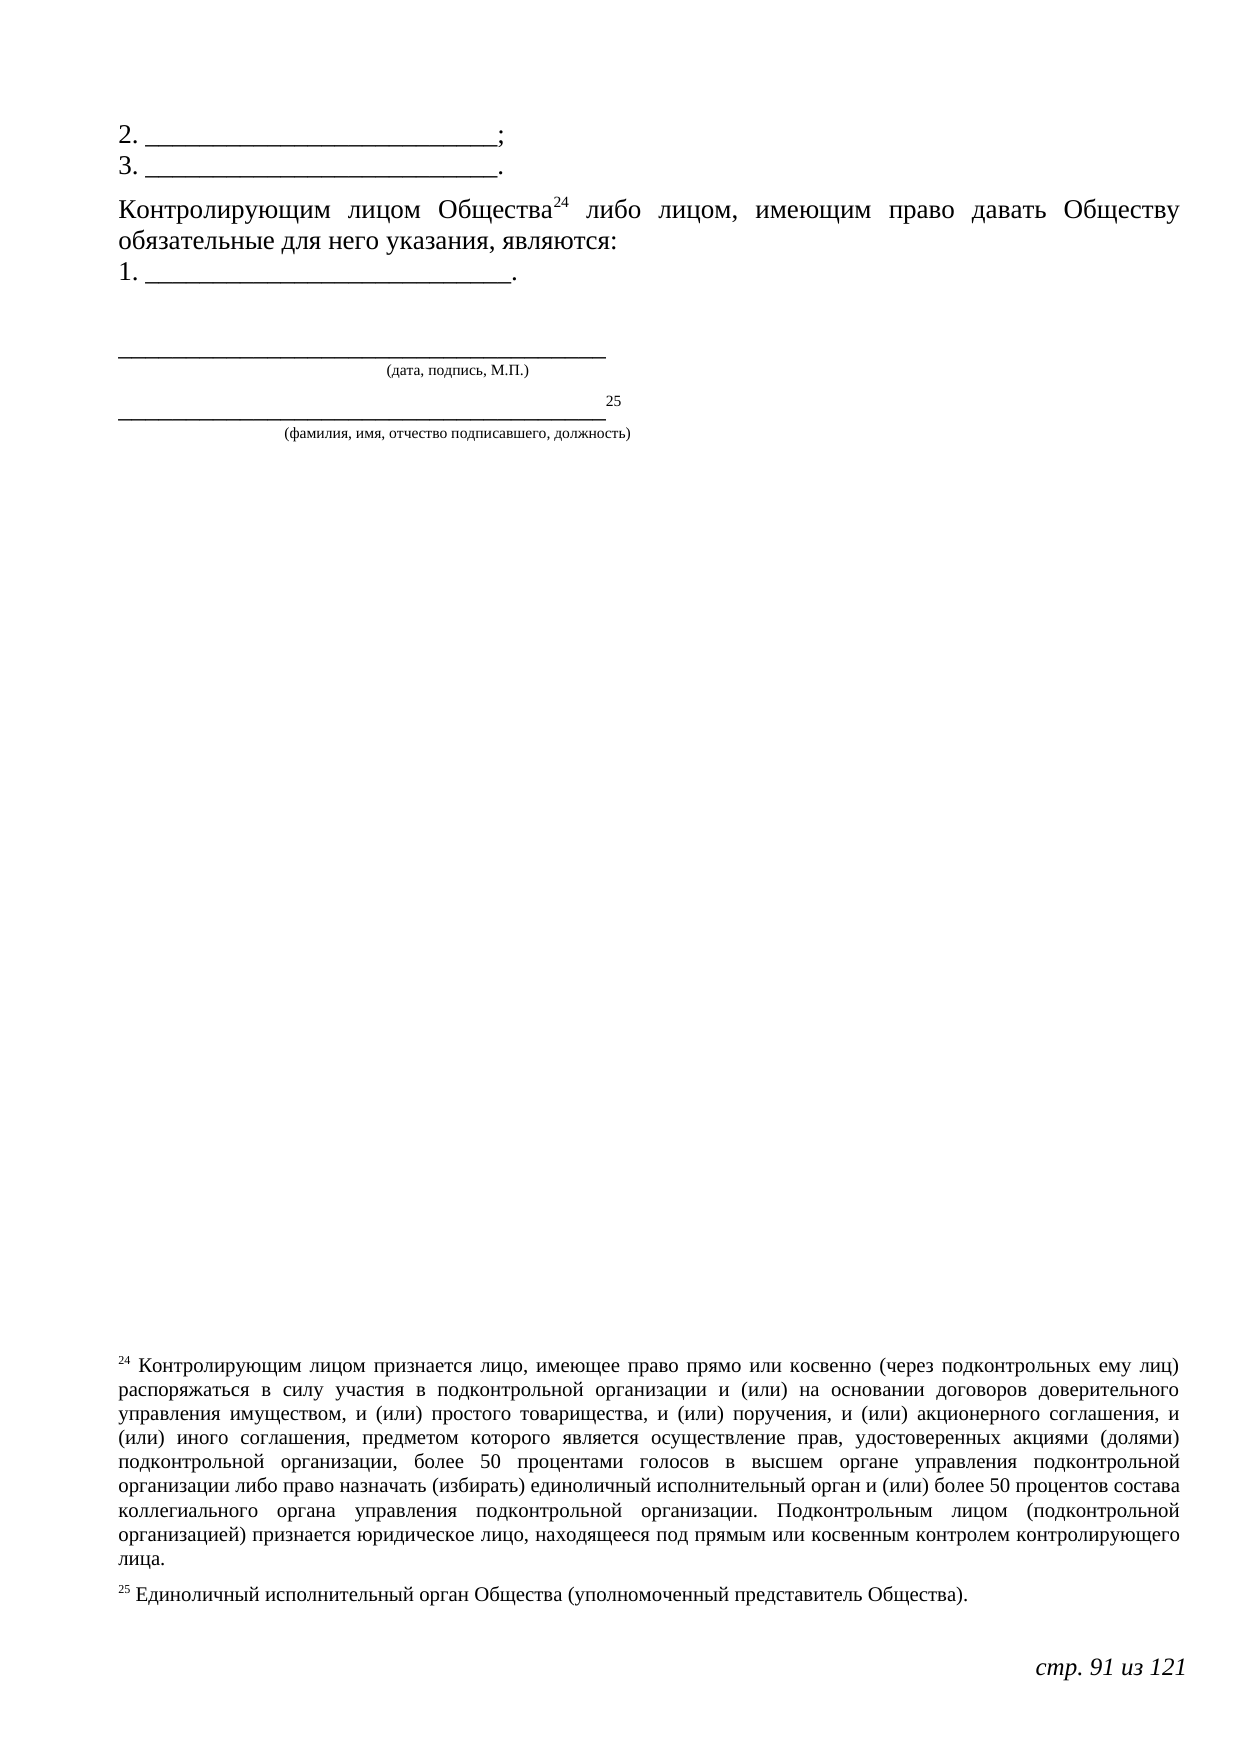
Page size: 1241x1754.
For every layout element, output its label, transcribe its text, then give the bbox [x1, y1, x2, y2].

text 3. __________________________. [118, 149, 1181, 180]
text Контролирующим лицом Общества либо лицом, имеющим право давать Обществу обязательные для него указания, являются: [118, 193, 1181, 255]
text (фамилия, имя, отчество подписавшего, должность) [118, 423, 797, 454]
text ____________________________________ [118, 392, 1181, 423]
text (дата, подпись, М.П.) [118, 361, 797, 392]
text 1. ___________________________. [118, 255, 1181, 286]
text 2. __________________________; [118, 118, 1181, 149]
text ____________________________________ [118, 330, 1181, 361]
